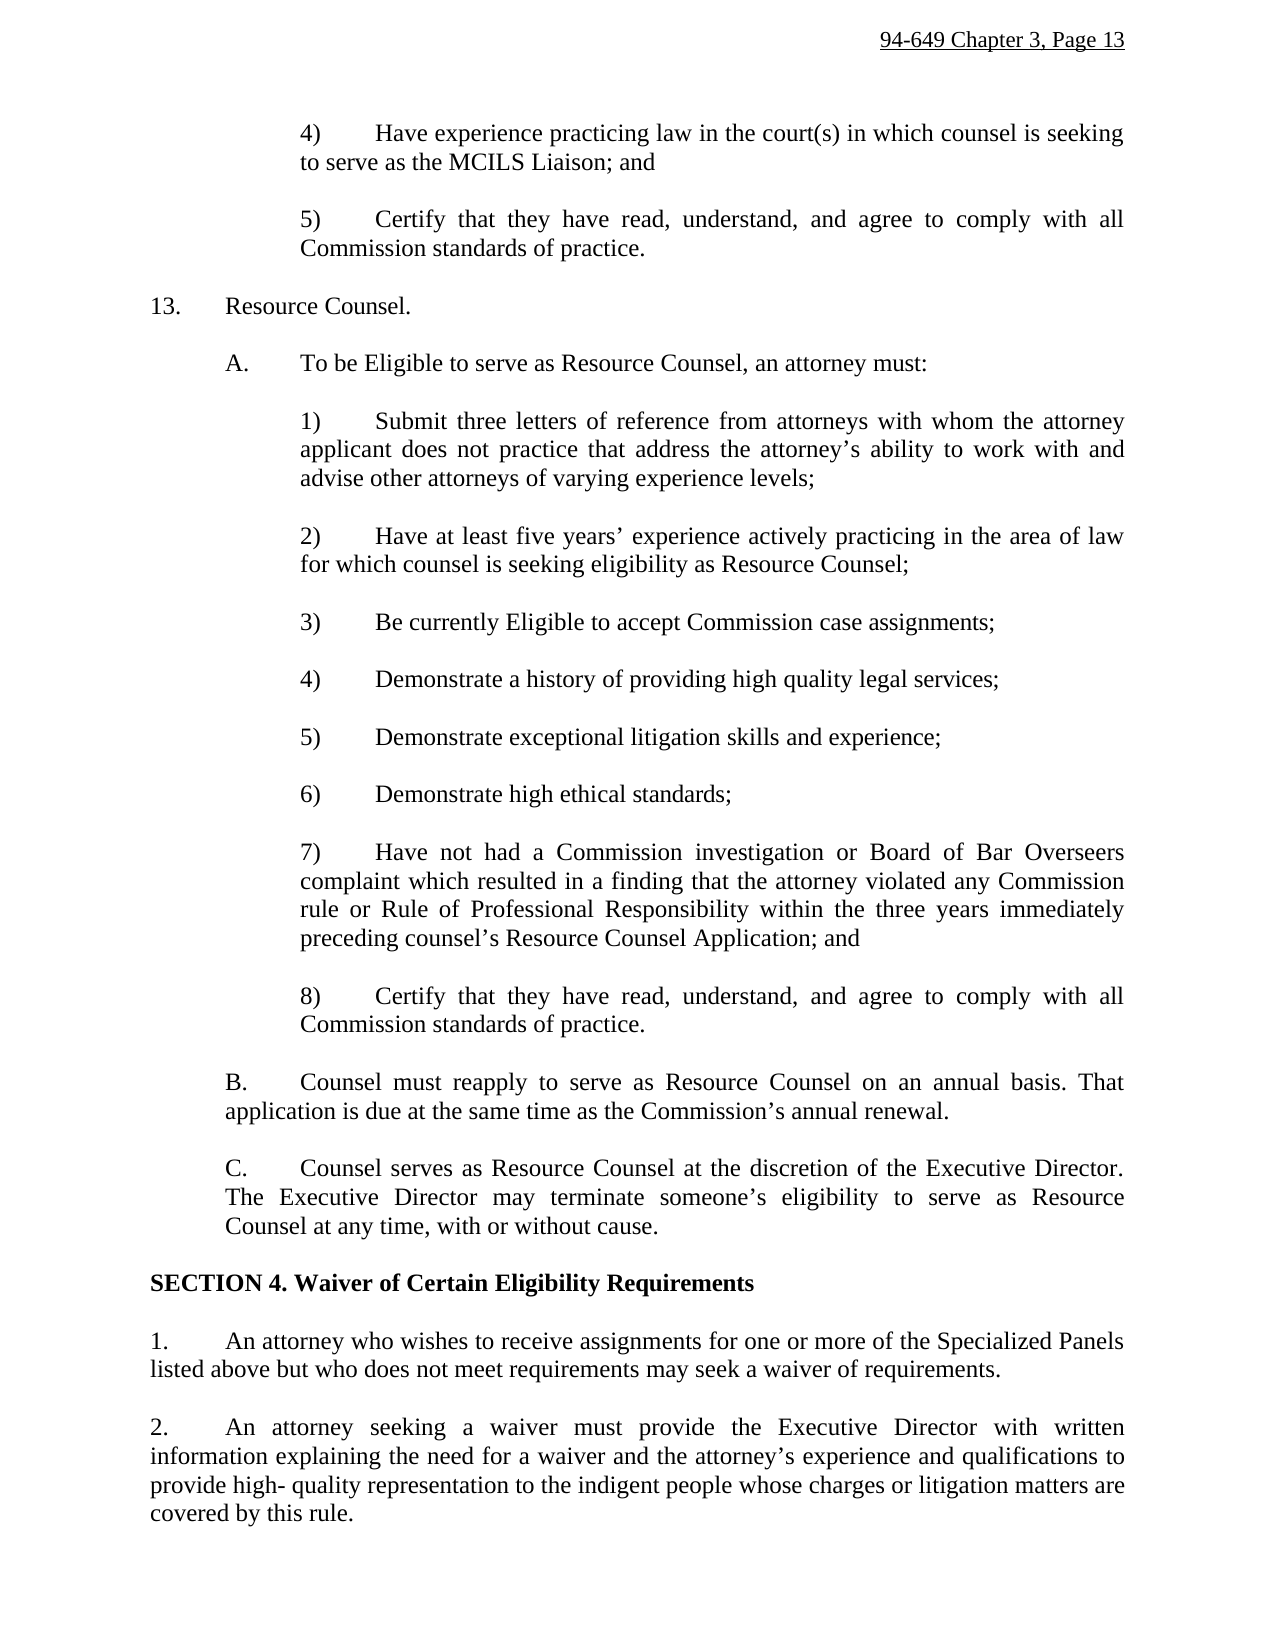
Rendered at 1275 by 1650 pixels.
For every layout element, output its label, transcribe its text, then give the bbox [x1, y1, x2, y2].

list An attorney who wishes to receive assignments for one or more of the Specialized Panels listed above but who does not meet requirements may seek a waiver of requirements. [150, 1326, 1125, 1383]
list Certify that they have read, understand, and agree to comply with all Commission standards of practice. [300, 981, 1125, 1038]
list To be Eligible to serve as Resource Counsel, an attorney must: [225, 348, 1139, 377]
list Counsel serves as Resource Counsel at the discretion of the Executive Director. The Executive Director may terminate someone’s eligibility to serve as Resource Counsel at any time, with or without cause. [225, 1153, 1125, 1239]
list Certify that they have read, understand, and agree to comply with all Commission standards of practice. [300, 204, 1125, 262]
list Have at least five years’ experience actively practicing in the area of law for which counsel is seeking eligibility as Resource Counsel; [300, 521, 1125, 578]
list Demonstrate high ethical standards; [300, 779, 1139, 808]
list Demonstrate a history of providing high quality legal services; [300, 664, 1139, 693]
subtitle SECTION 4. Waiver of Certain Eligibility Requirements [150, 1268, 1139, 1297]
list Have not had a Commission investigation or Board of Bar Overseers complaint which resulted in a finding that the attorney violated any Commission rule or Rule of Professional Responsibility within the three years immediately preceding counsel’s Resource Counsel Application; and [300, 837, 1126, 952]
list An attorney seeking a waiver must provide the Executive Director with written information explaining the need for a waiver and the attorney’s experience and qualifications to provide high- quality representation to the indigent people whose charges or litigation matters are covered by this rule. [150, 1412, 1126, 1527]
list Be currently Eligible to accept Commission case assignments; [300, 607, 1139, 636]
list Have experience practicing law in the court(s) in which counsel is seeking to serve as the MCILS Liaison; and [300, 118, 1125, 176]
list Submit three letters of reference from attorneys with whom the attorney applicant does not practice that address the attorney’s ability to work with and advise other attorneys of varying experience levels; [300, 406, 1125, 492]
list Counsel must reapply to serve as Resource Counsel on an annual basis. That application is due at the same time as the Commission’s annual renewal. [225, 1067, 1125, 1124]
list Demonstrate exceptional litigation skills and experience; [300, 722, 1139, 751]
list Resource Counsel. [150, 291, 1139, 319]
